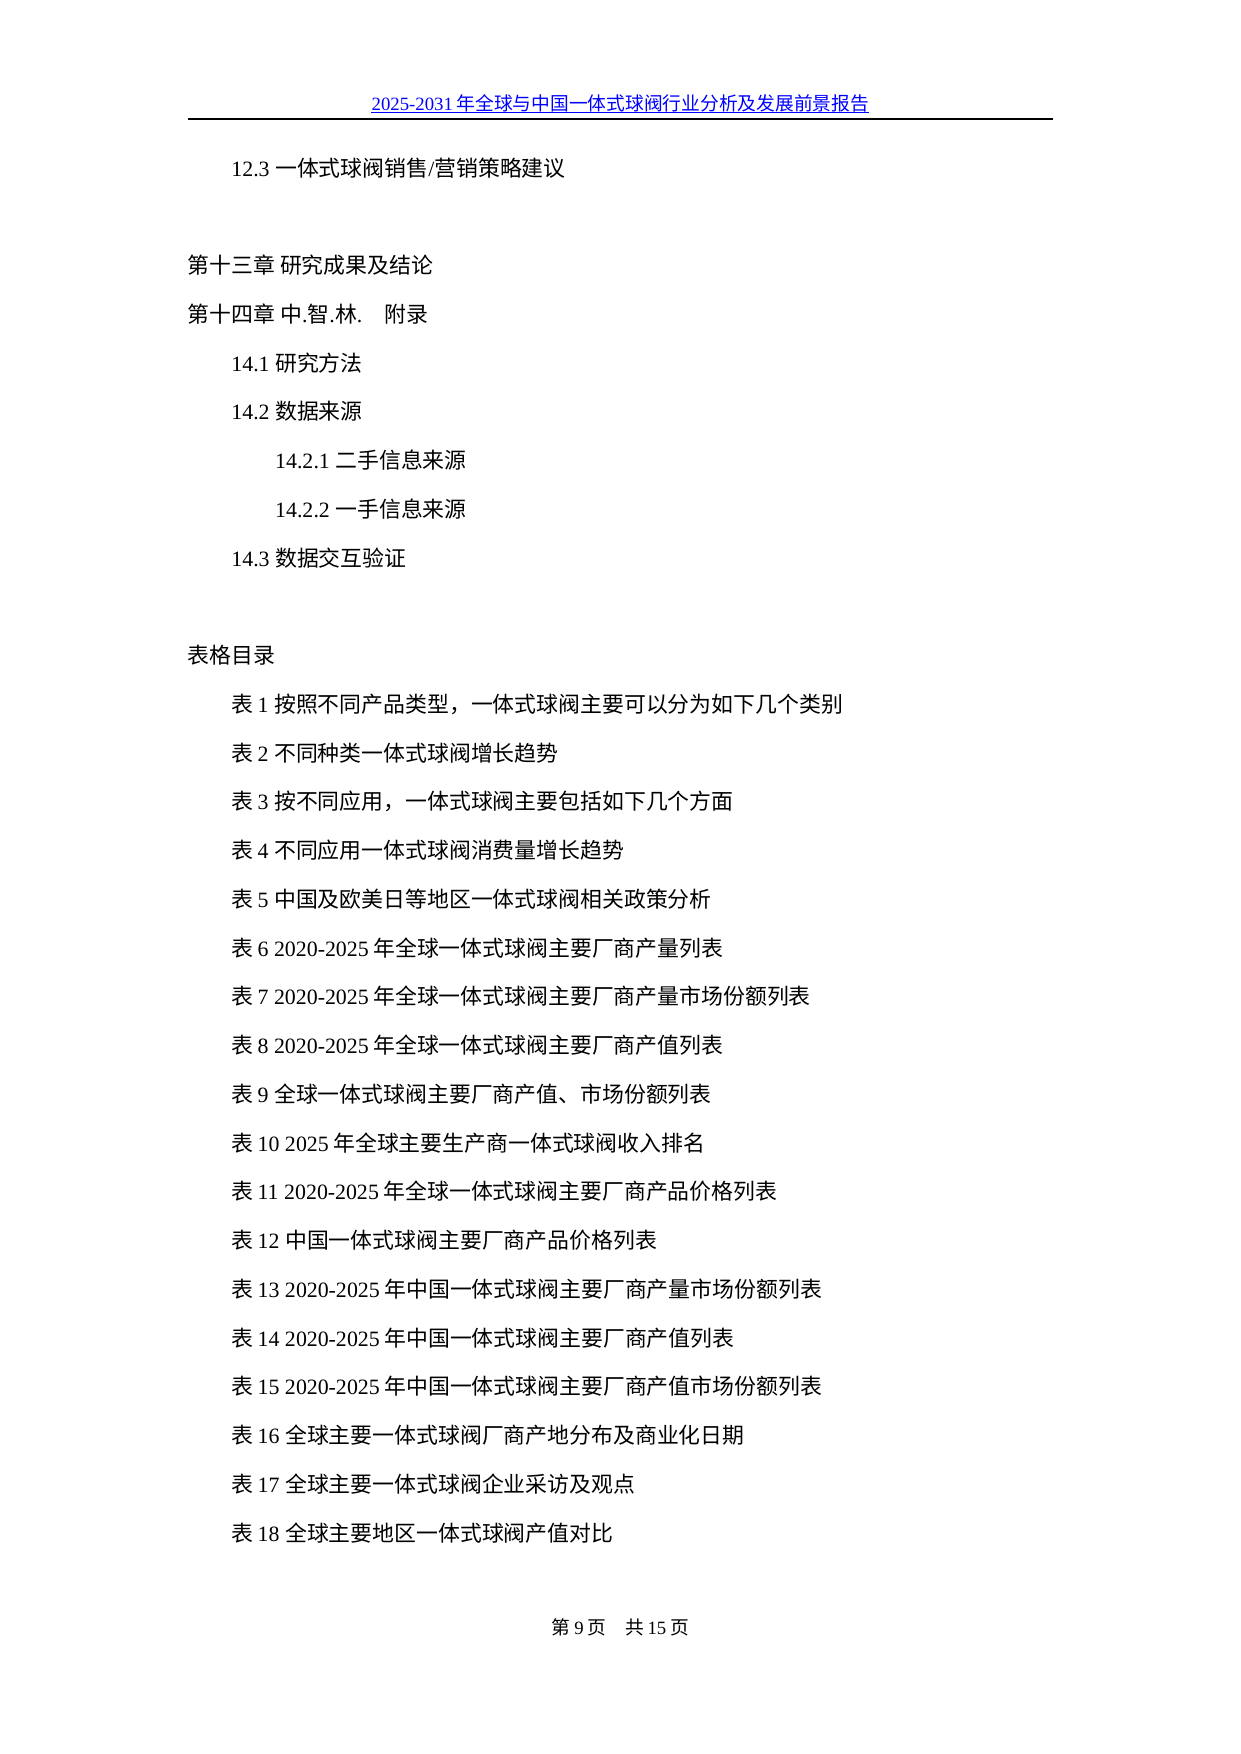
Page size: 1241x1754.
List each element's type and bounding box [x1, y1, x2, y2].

text [187, 150, 1053, 1548]
